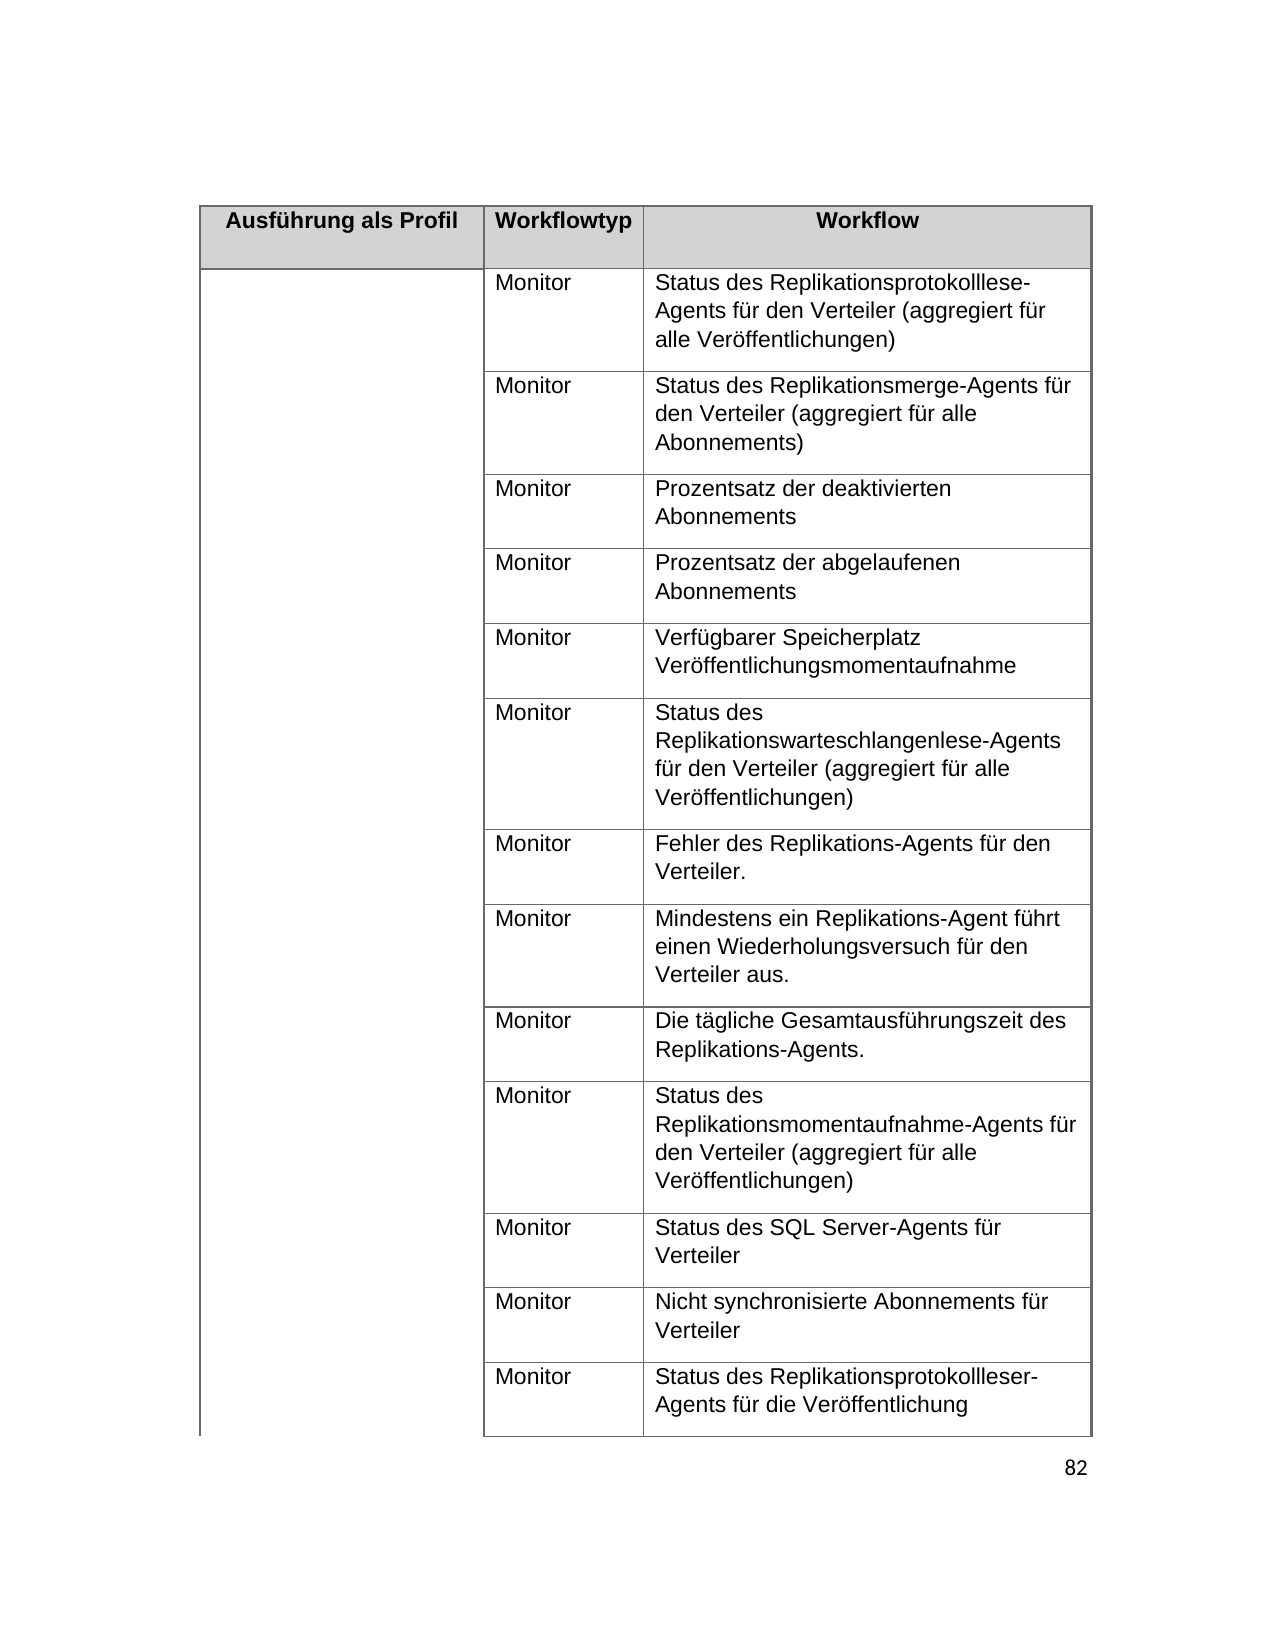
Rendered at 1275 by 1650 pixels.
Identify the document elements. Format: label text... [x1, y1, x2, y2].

table_cell Monitor [485, 905, 643, 1006]
table_cell Monitor [485, 1363, 643, 1436]
table_cell Status des Replikationsprotokolllese-Agents für den Verteiler (aggregiert für alle Veröffentlichungen) [644, 269, 1090, 371]
table_cell Monitor [485, 269, 643, 371]
table_cell Prozentsatz der abgelaufenen Abonnements [644, 549, 1090, 623]
table_cell Verfügbarer Speicherplatz Veröffentlichungsmomentaufnahme [644, 624, 1090, 697]
table_cell Monitor [485, 699, 643, 829]
table_cell Monitor [485, 475, 643, 548]
table_header Workflowtyp [485, 207, 643, 268]
table_cell Monitor [485, 1214, 643, 1287]
table_header Ausführung als Profil [201, 207, 483, 268]
table_cell Fehler des Replikations-Agents für den Verteiler. [644, 830, 1090, 903]
table_cell Status des SQL Server-Agents für Verteiler [644, 1214, 1090, 1287]
table_cell Prozentsatz der deaktivierten Abonnements [644, 475, 1090, 548]
table_cell Status des Replikationsmerge-Agents für den Verteiler (aggregiert für alle Abonnements) [644, 372, 1090, 474]
table_cell Nicht synchronisierte Abonnements für Verteiler [644, 1288, 1090, 1362]
table_cell Die tägliche Gesamtausführungszeit des Replikations-Agents. [644, 1008, 1090, 1081]
table_cell Status des Replikationswarteschlangenlese-Agents für den Verteiler (aggregiert für alle Veröffentlichungen) [644, 699, 1090, 829]
table_cell Monitor [485, 1008, 643, 1081]
table_cell Monitor [485, 549, 643, 623]
table_cell Mindestens ein Replikations-Agent führt einen Wiederholungsversuch für den Verteiler aus. [644, 905, 1090, 1006]
table_cell Monitor [485, 830, 643, 903]
table_cell Monitor [485, 624, 643, 697]
table_cell Monitor [485, 372, 643, 474]
table_header Workflow [644, 207, 1090, 268]
table_cell Monitor [485, 1288, 643, 1362]
table_cell Status des Replikationsmomentaufnahme-Agents für den Verteiler (aggregiert für alle Veröffentlichungen) [644, 1082, 1090, 1212]
table_cell Status des Replikationsprotokollleser-Agents für die Veröffentlichung [644, 1363, 1090, 1436]
table_cell Monitor [485, 1082, 643, 1212]
